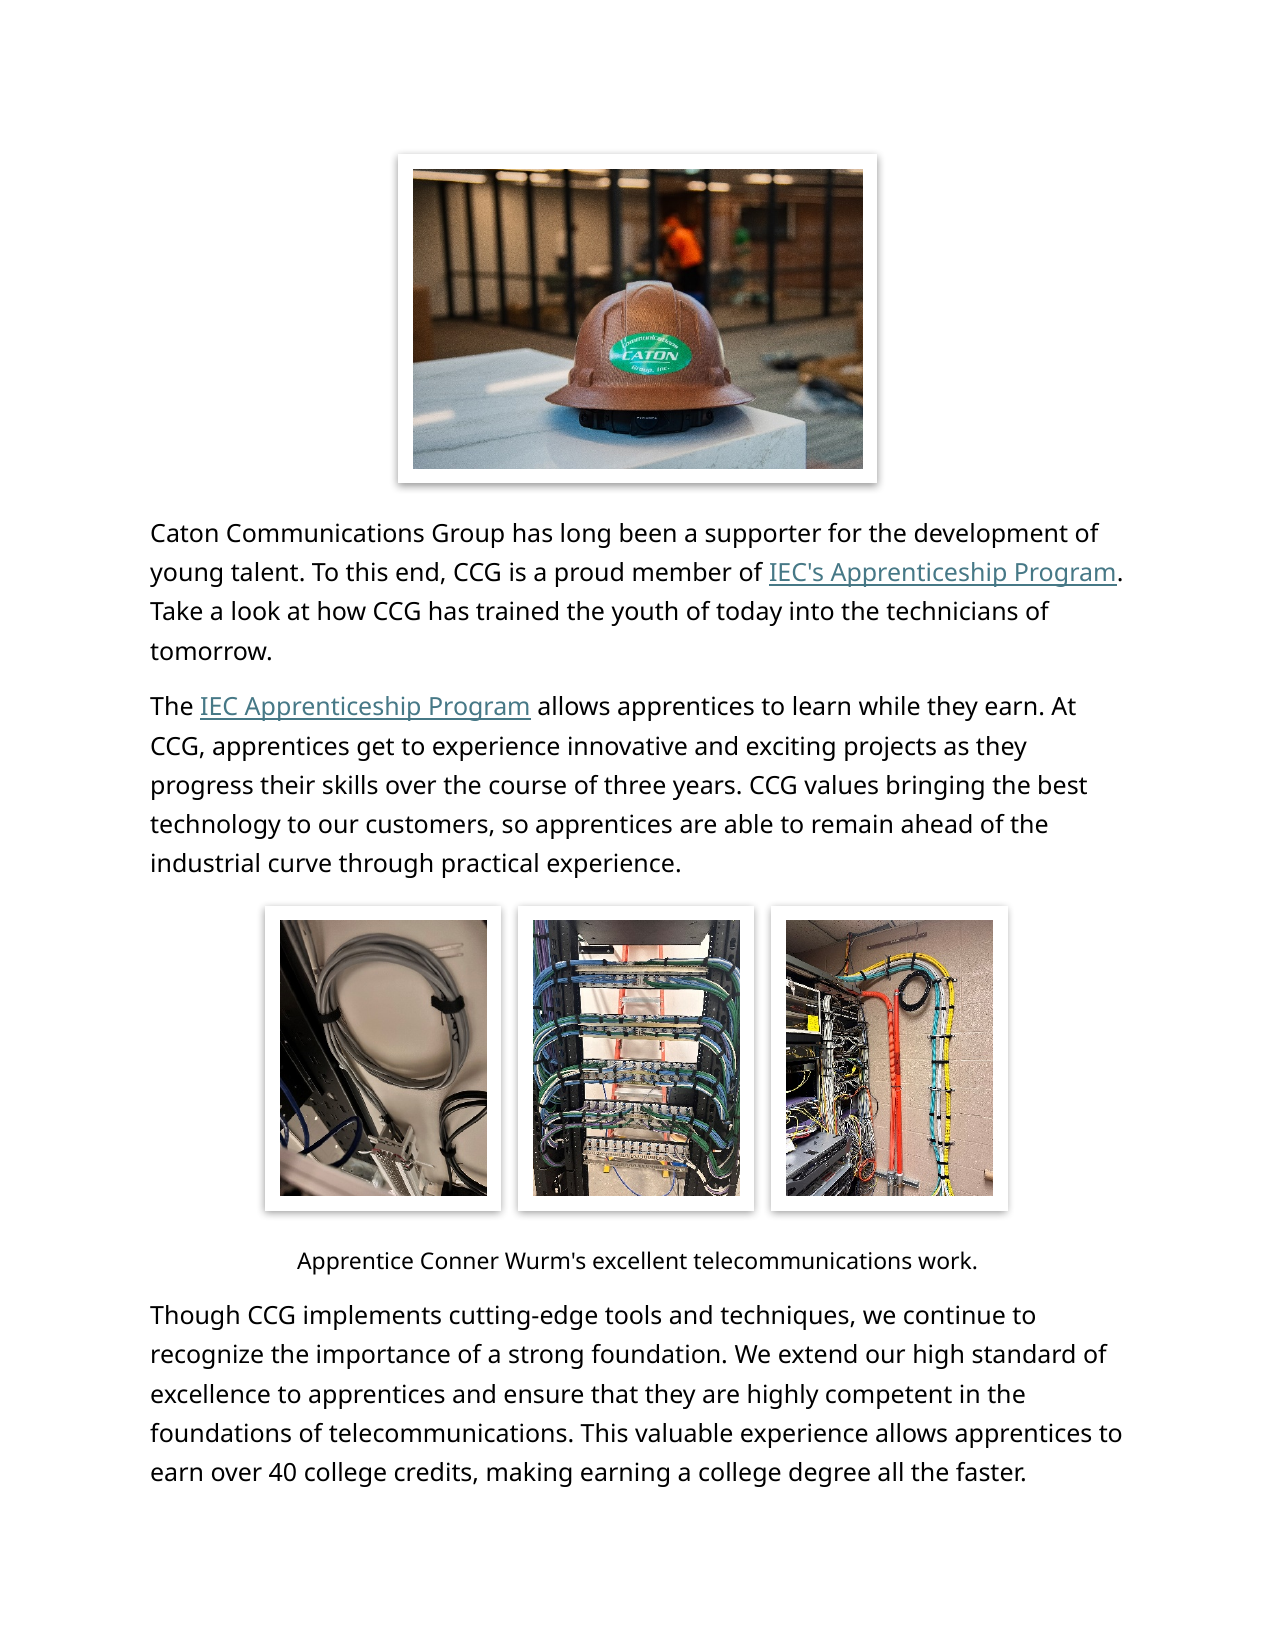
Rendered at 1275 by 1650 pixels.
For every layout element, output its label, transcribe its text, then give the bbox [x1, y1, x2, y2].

picture [533, 920, 740, 1196]
picture [786, 920, 993, 1196]
text Caton Communications Group has long been a supporter for the development of young talent. To this end, CCG is a proud member of IEC's Apprenticeship Program. Take a look at how CCG has trained the youth of today into the technicians of tomorrow. [150, 516, 1125, 667]
picture [413, 169, 863, 469]
text The IEC Apprenticeship Program allows apprentices to learn while they earn. At CCG, apprentices get to experience innovative and exciting projects as they progress their skills over the course of three years. CCG values bringing the best technology to our customers, so apprentices are able to remain ahead of the industrial curve through practical experience. [150, 689, 1125, 880]
text Apprentice Conner Wurm's excellent telecommunications work. [150, 1245, 1125, 1277]
text Though CCG implements cutting-edge tools and techniques, we continue to recognize the importance of a strong foundation. We extend our high standard of excellence to apprentices and ensure that they are highly competent in the foundations of telecommunications. This valuable experience allows apprentices to earn over 40 college credits, making earning a college degree all the faster. [150, 1298, 1125, 1489]
picture [280, 920, 487, 1196]
